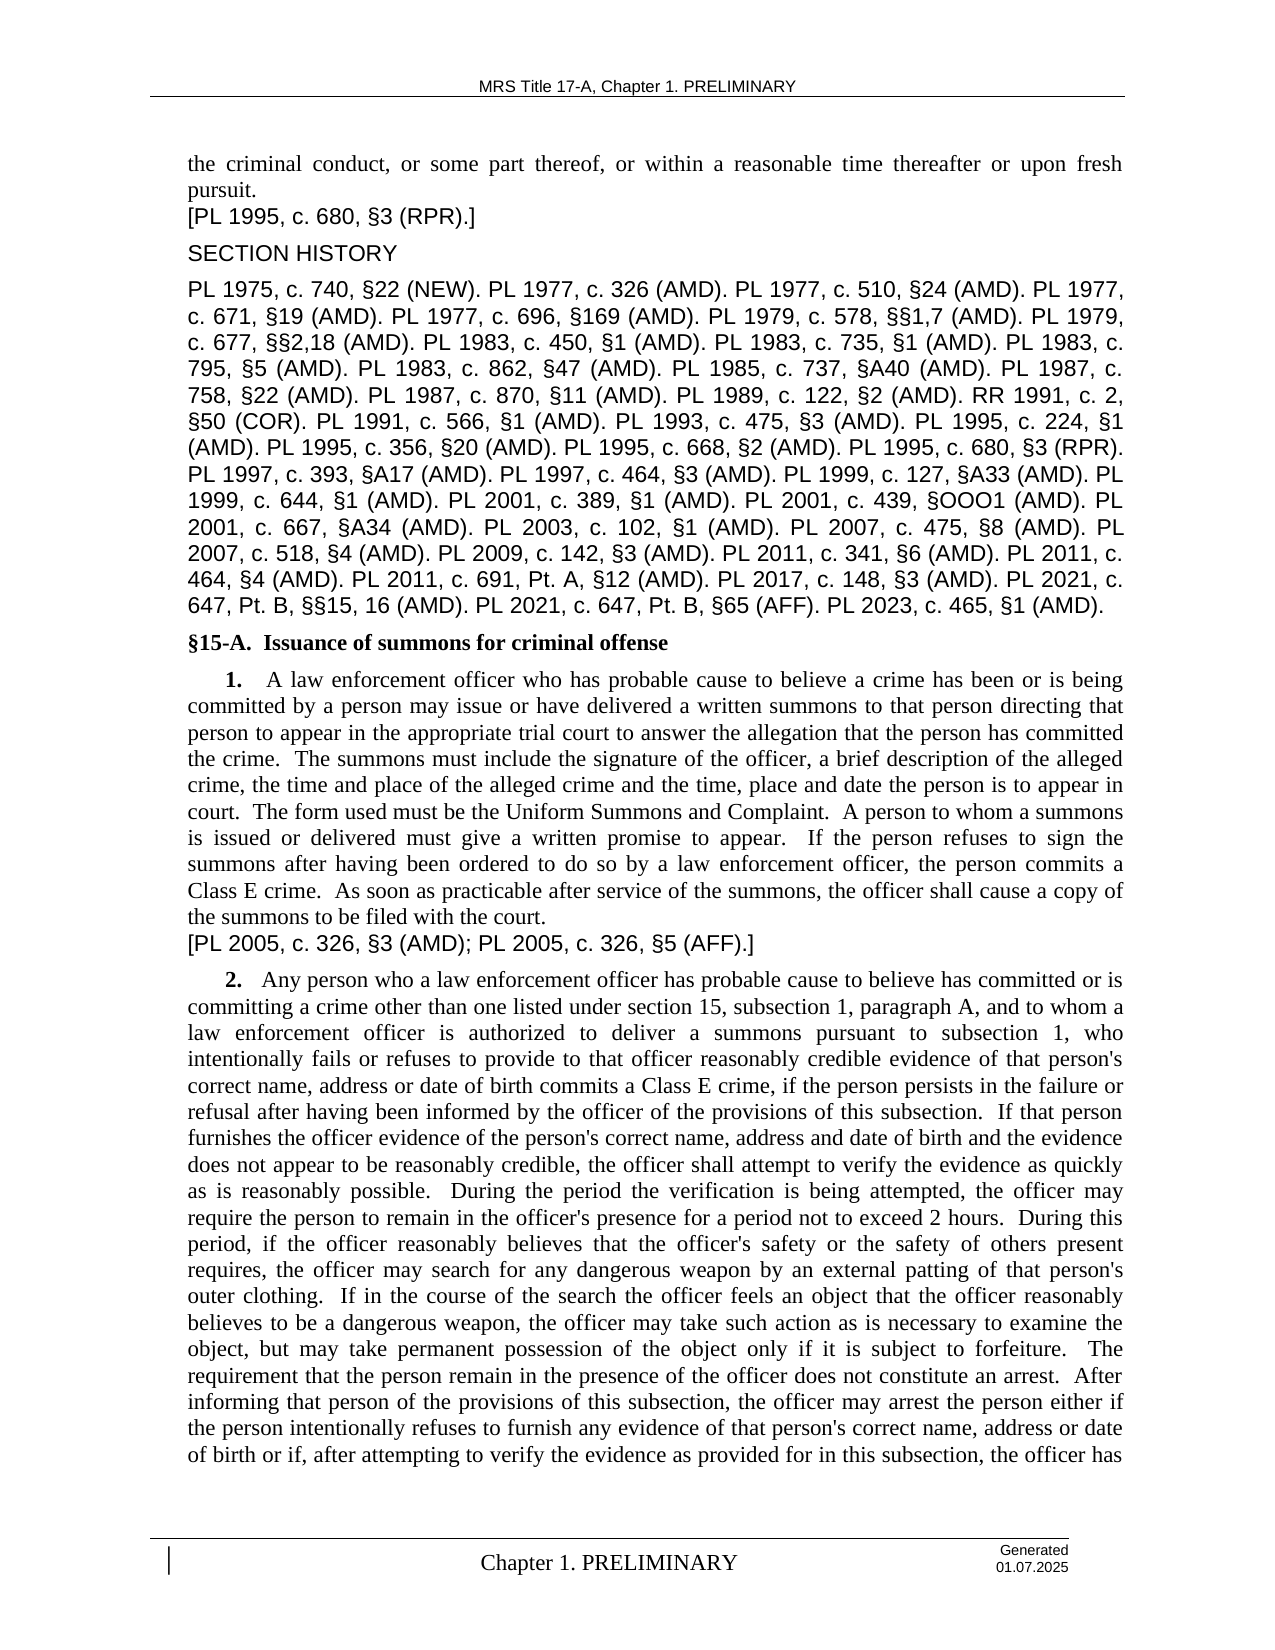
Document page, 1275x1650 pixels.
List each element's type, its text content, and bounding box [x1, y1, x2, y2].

text [PL 2005, c. 326, §3 (AMD); PL 2005, c. 326, §5 (AFF).] [187, 929, 1125, 956]
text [187, 150, 1125, 203]
text PL 1975, c. 740, §22 (NEW). PL 1977, c. 326 (AMD). PL 1977, c. 510, §24 (AMD). PL 1977, c. 671, §19 (AMD). PL 1977, c. 696, §169 (AMD). PL 1979, c. 578, §§1,7 (AMD). PL 1979, c. 677, §§2,18 (AMD). PL 1983, c. 450, §1 (AMD). PL 1983, c. 735, §1 (AMD). PL 1983, c. 795, §5 (AMD). PL 1983, c. 862, §47 (AMD). PL 1985, c. 737, §A40 (AMD). PL 1987, c. 758, §22 (AMD). PL 1987, c. 870, §11 (AMD). PL 1989, c. 122, §2 (AMD). RR 1991, c. 2, §50 (COR). PL 1991, c. 566, §1 (AMD). PL 1993, c. 475, §3 (AMD). PL 1995, c. 224, §1 (AMD). PL 1995, c. 356, §20 (AMD). PL 1995, c. 668, §2 (AMD). PL 1995, c. 680, §3 (RPR). PL 1997, c. 393, §A17 (AMD). PL 1997, c. 464, §3 (AMD). PL 1999, c. 127, §A33 (AMD). PL 1999, c. 644, §1 (AMD). PL 2001, c. 389, §1 (AMD). PL 2001, c. 439, §OOO1 (AMD). PL 2001, c. 667, §A34 (AMD). PL 2003, c. 102, §1 (AMD). PL 2007, c. 475, §8 (AMD). PL 2007, c. 518, §4 (AMD). PL 2009, c. 142, §3 (AMD). PL 2011, c. 341, §6 (AMD). PL 2011, c. 464, §4 (AMD). PL 2011, c. 691, Pt. A, §12 (AMD). PL 2017, c. 148, §3 (AMD). PL 2021, c. 647, Pt. B, §§15, 16 (AMD). PL 2021, c. 647, Pt. B, §65 (AFF). PL 2023, c. 465, §1 (AMD). [187, 276, 1125, 619]
text SECTION HISTORY [187, 239, 1125, 266]
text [187, 966, 1125, 1467]
text [PL 1995, c. 680, §3 (RPR).] [187, 203, 1125, 229]
text 1. A law enforcement officer who has probable cause to believe a crime has been or is being committed by a person may issue or have delivered a written summons to that person directing that person to appear in the appropriate trial court to answer the allegation that the person has committed the crime. The summons must include the signature of the officer, a brief description of the alleged crime, the time and place of the alleged crime and the time, place and date the person is to appear in court. The form used must be the Uniform Summons and Complaint. A person to whom a summons is issued or delivered must give a written promise to appear. If the person refuses to sign the summons after having been ordered to do so by a law enforcement officer, the person commits a Class E crime. As soon as practicable after service of the summons, the officer shall cause a copy of the summons to be filed with the court. [187, 666, 1125, 929]
text §15-A. Issuance of summons for criminal offense [187, 629, 1125, 656]
